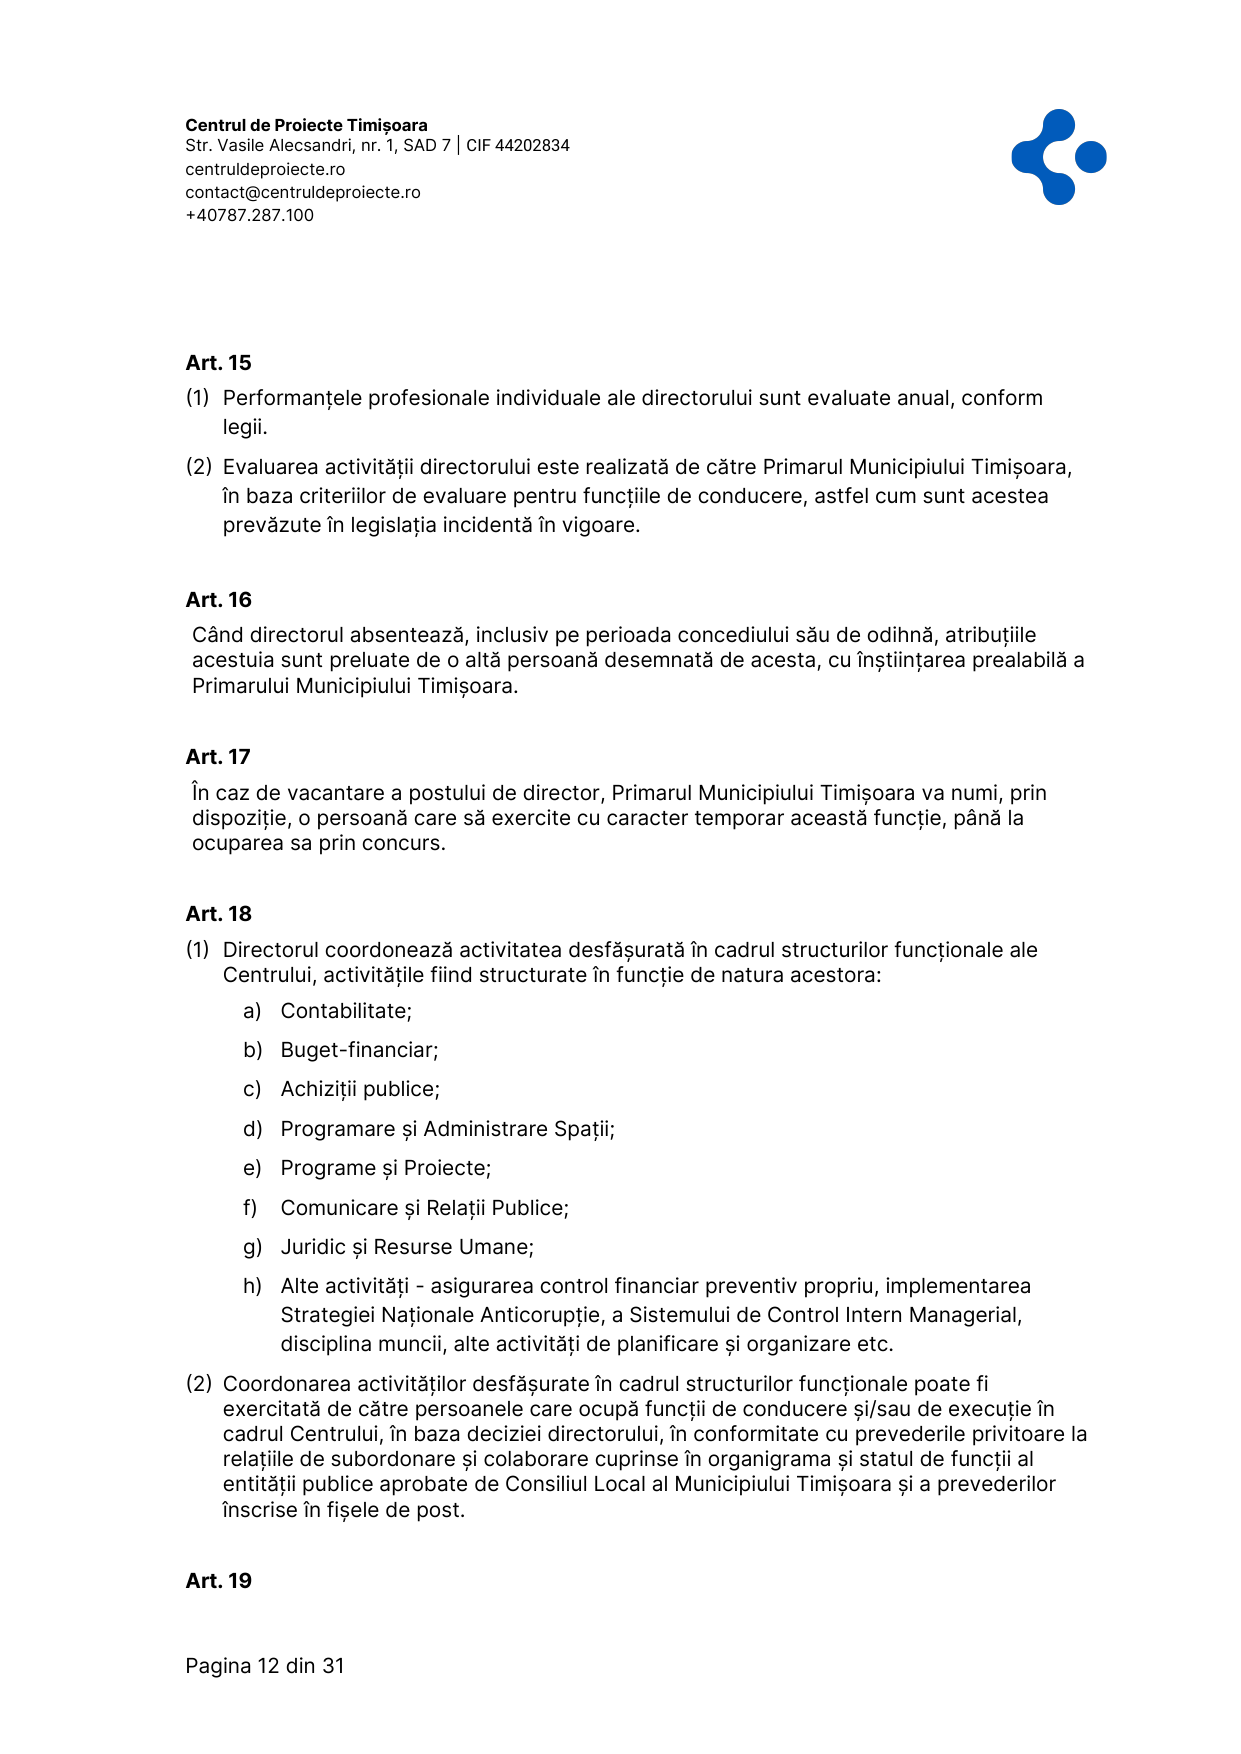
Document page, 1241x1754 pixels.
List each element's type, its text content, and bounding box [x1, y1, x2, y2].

list Alte activități - asigurarea control financiar preventiv propriu, implementarea Strategiei Naționale Anticorupție, a Sistemului de Control Intern Managerial, disciplina muncii, alte activități de planificare și organizare etc. [243, 1273, 1090, 1357]
text Când directorul absentează, inclusiv pe perioada concediului său de odihnă, atribuțiile acestuia sunt preluate de o altă persoană desemnată de acesta, cu înștiințarea prealabilă a Primarului Municipiului Timișoara. [192, 622, 1090, 698]
text Art. 15 [185, 350, 1090, 375]
picture [1011, 109, 1107, 205]
list Buget-financiar; [243, 1037, 1090, 1062]
list Achiziții publice; [243, 1077, 1090, 1102]
list Juridic și Resurse Umane; [243, 1234, 1090, 1259]
text Art. 19 [185, 1568, 1090, 1593]
list Programare și Administrare Spații; [243, 1116, 1090, 1141]
list Comunicare și Relații Publice; [243, 1195, 1090, 1220]
text Art. 17 [185, 744, 1090, 769]
list Directorul coordonează activitatea desfășurată în cadrul structurilor funcționale ale Centrului, activitățile fiind structurate în funcție de natura acestora: [185, 937, 1090, 987]
list Programe și Proiecte; [243, 1155, 1090, 1181]
text Art. 18 [185, 901, 1090, 927]
list Evaluarea activității directorului este realizată de către Primarul Municipiului Timișoara, în baza criteriilor de evaluare pentru funcțiile de conducere, astfel cum sunt acestea prevăzute în legislația incidentă în vigoare. [185, 454, 1090, 537]
list Coordonarea activităților desfășurate în cadrul structurilor funcționale poate fi exercitată de către persoanele care ocupă funcții de conducere și/sau de execuție în cadrul Centrului, în baza deciziei directorului, în conformitate cu prevederile privitoare la relațiile de subordonare și colaborare cuprinse în organigrama și statul de funcții al entității publice aprobate de Consiliul Local al Municipiului Timișoara și a prevederilor înscrise în fișele de post. [185, 1371, 1090, 1522]
list Performanțele profesionale individuale ale directorului sunt evaluate anual, conform legii. [185, 386, 1090, 440]
text În caz de vacantare a postului de director, Primarul Municipiului Timișoara va numi, prin dispoziție, o persoană care să exercite cu caracter temporar această funcție, până la ocuparea sa prin concurs. [192, 780, 1090, 855]
text Art. 16 [185, 587, 1090, 612]
list Contabilitate; [243, 998, 1090, 1023]
